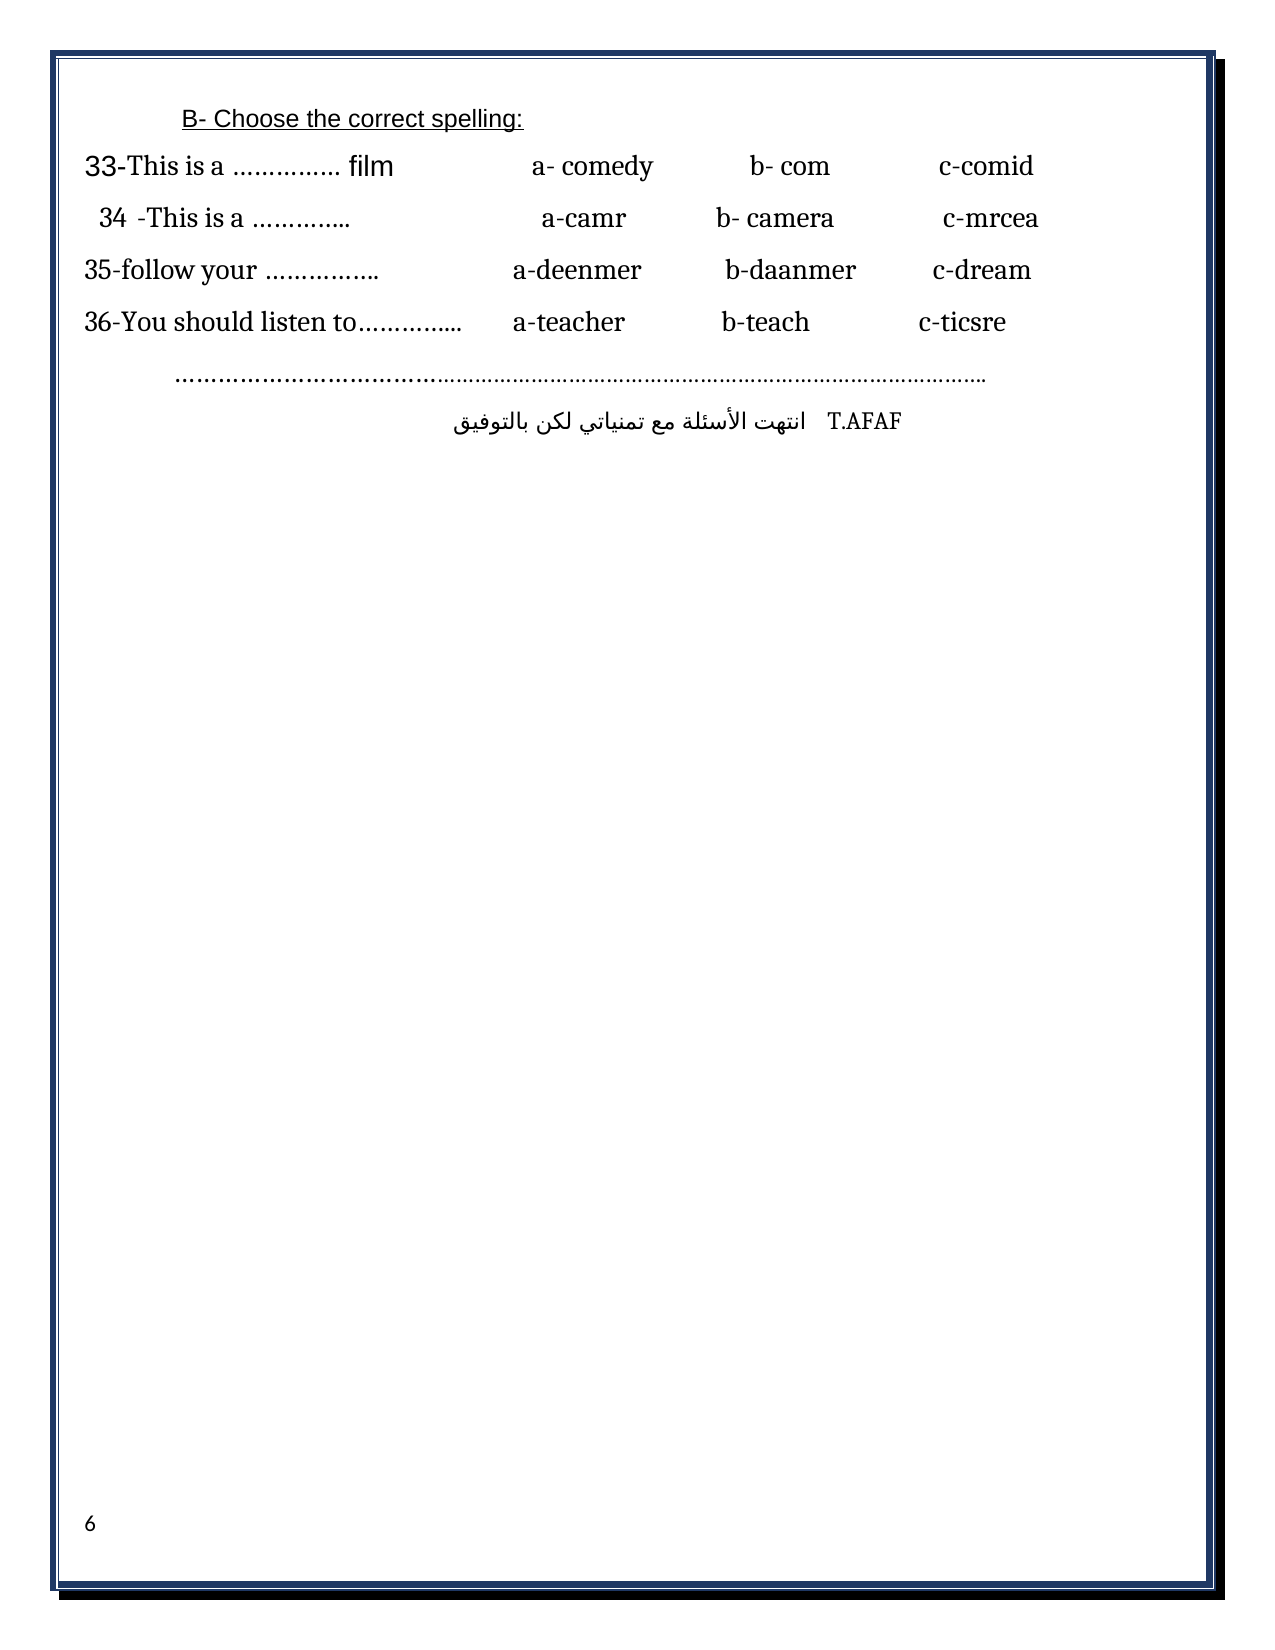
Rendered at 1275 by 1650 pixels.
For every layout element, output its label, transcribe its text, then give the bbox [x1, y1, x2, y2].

list -This is a ………….. a-camr b- camera c-mrcea [99, 202, 1181, 235]
text انتهت الأسئلة مع تمنياتي لكن بالتوفيق T.AFAF [173, 407, 1181, 435]
text 36-You should listen to…………... a-teacher b-teach c-ticsre [84, 304, 1181, 339]
text 33-This is a …………… film a- comedy b- com c-comid [84, 148, 1181, 184]
text B- Choose the correct spelling: [84, 103, 1181, 133]
text 35-follow your ……………. a-deenmer b-daanmer c-dream [84, 252, 1181, 287]
text ……………………………………………………………………………………………………………. [173, 356, 1181, 390]
